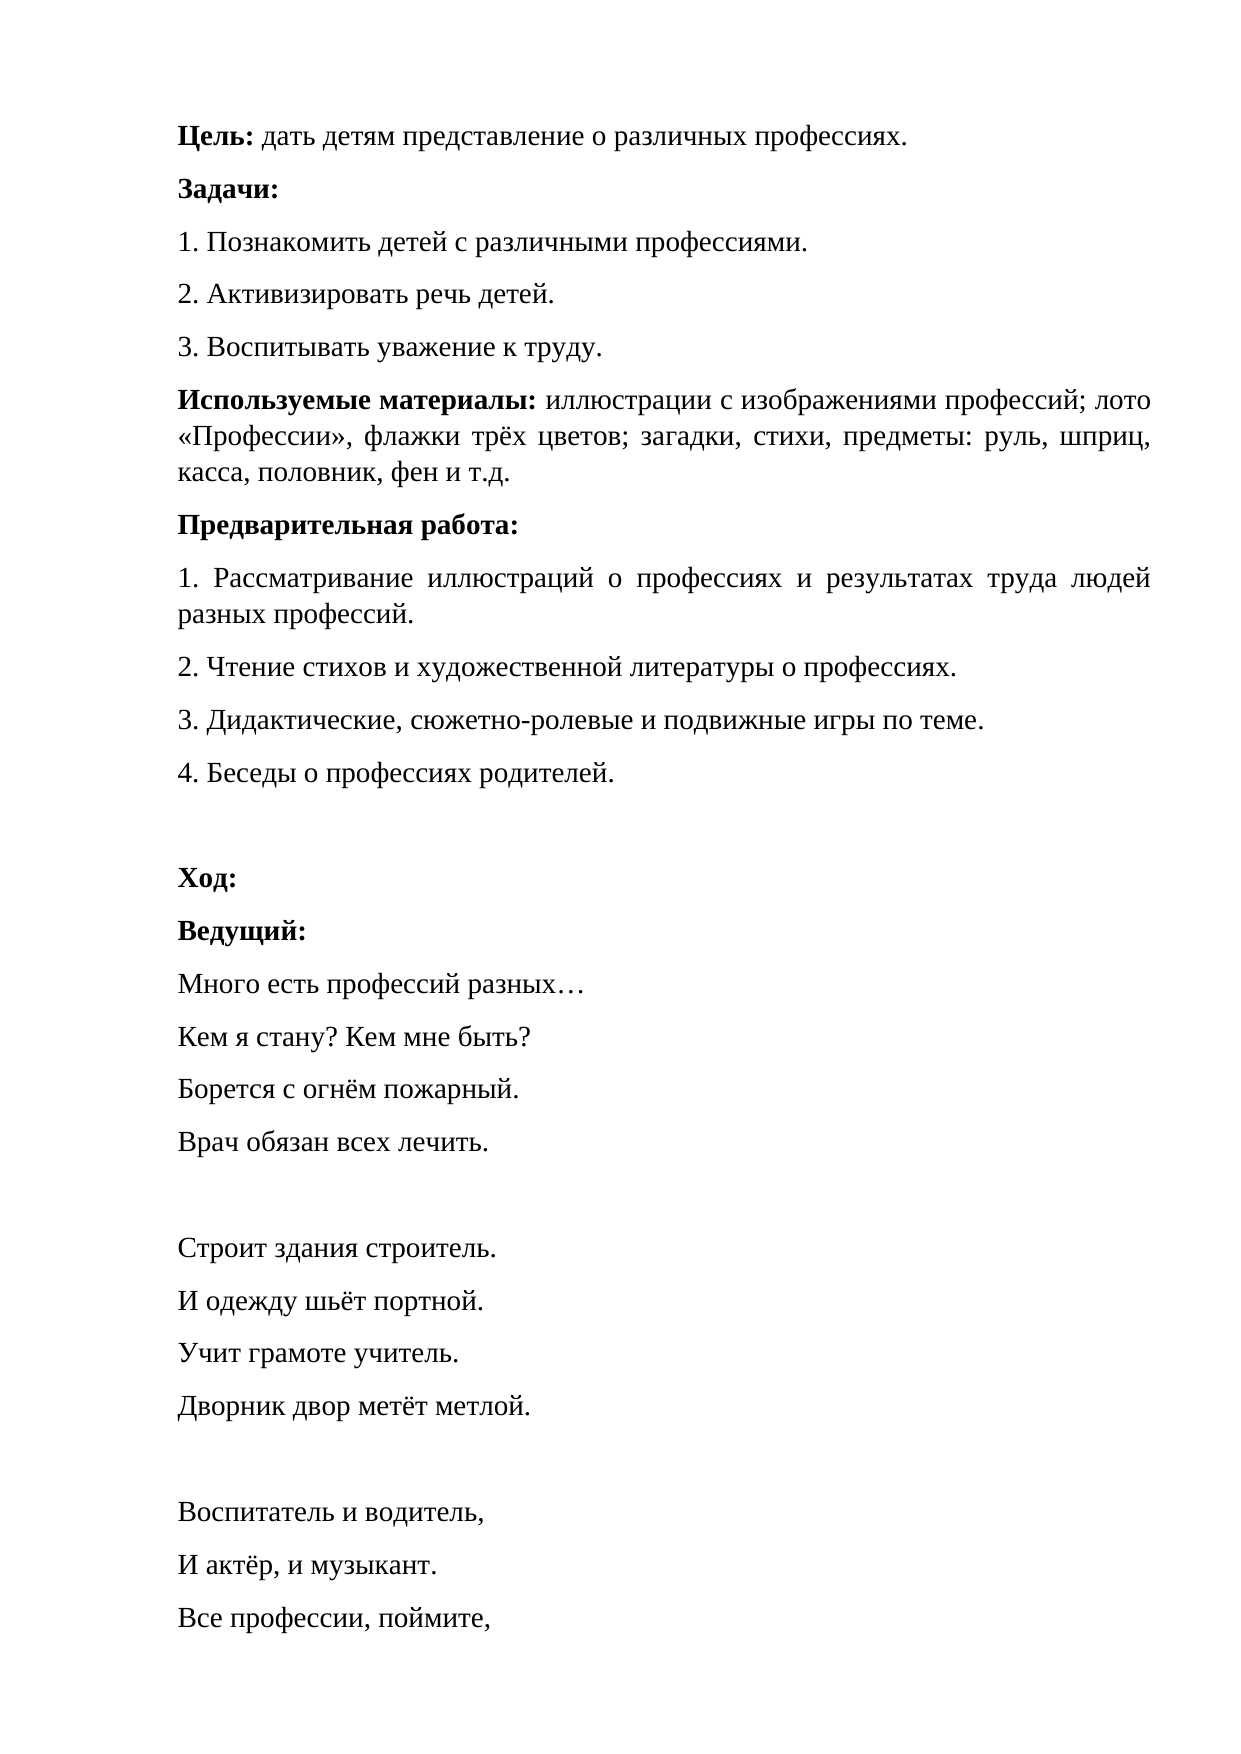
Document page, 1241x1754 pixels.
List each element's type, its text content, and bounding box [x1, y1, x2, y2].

text 1. Рассматривание иллюстраций о профессиях и результатах труда людей разных профессий. [177, 560, 1152, 630]
text Много есть профессий разных… [177, 966, 1152, 999]
text 3. Дидактические, сюжетно-ролевые и подвижные игры по теме. [177, 702, 1152, 735]
text Цель: дать детям представление о различных профессиях. [177, 118, 1152, 152]
text Кем я стану? Кем мне быть? [177, 1019, 1152, 1052]
text 1. Познакомить детей с различными профессиями. [177, 224, 1152, 257]
text Борется с огнём пожарный. [177, 1072, 1152, 1105]
text Ведущий: [177, 913, 1152, 947]
text Строит здания строитель. [177, 1230, 1152, 1263]
text 2. Чтение стихов и художественной литературы о профессиях. [177, 649, 1152, 683]
text Все профессии, поймите, [177, 1600, 1152, 1633]
text Дворник двор метёт метлой. [177, 1388, 1152, 1422]
text Предварительная работа: [177, 507, 1152, 541]
text 3. Воспитывать уважение к труду. [177, 329, 1152, 363]
text Врач обязан всех лечить. [177, 1124, 1152, 1158]
text Ход: [177, 860, 1152, 894]
text И актёр, и музыкант. [177, 1547, 1152, 1580]
text И одежду шьёт портной. [177, 1283, 1152, 1316]
text Задачи: [177, 171, 1152, 204]
text Учит грамоте учитель. [177, 1336, 1152, 1369]
text Воспитатель и водитель, [177, 1494, 1152, 1528]
text 2. Активизировать речь детей. [177, 277, 1152, 310]
text Используемые материалы: иллюстрации с изображениями профессий; лото «Профессии», флажки трёх цветов; загадки, стихи, предметы: руль, шприц, касса, половник, фен и т.д. [177, 382, 1152, 488]
text 4. Беседы о профессиях родителей. [177, 755, 1152, 788]
